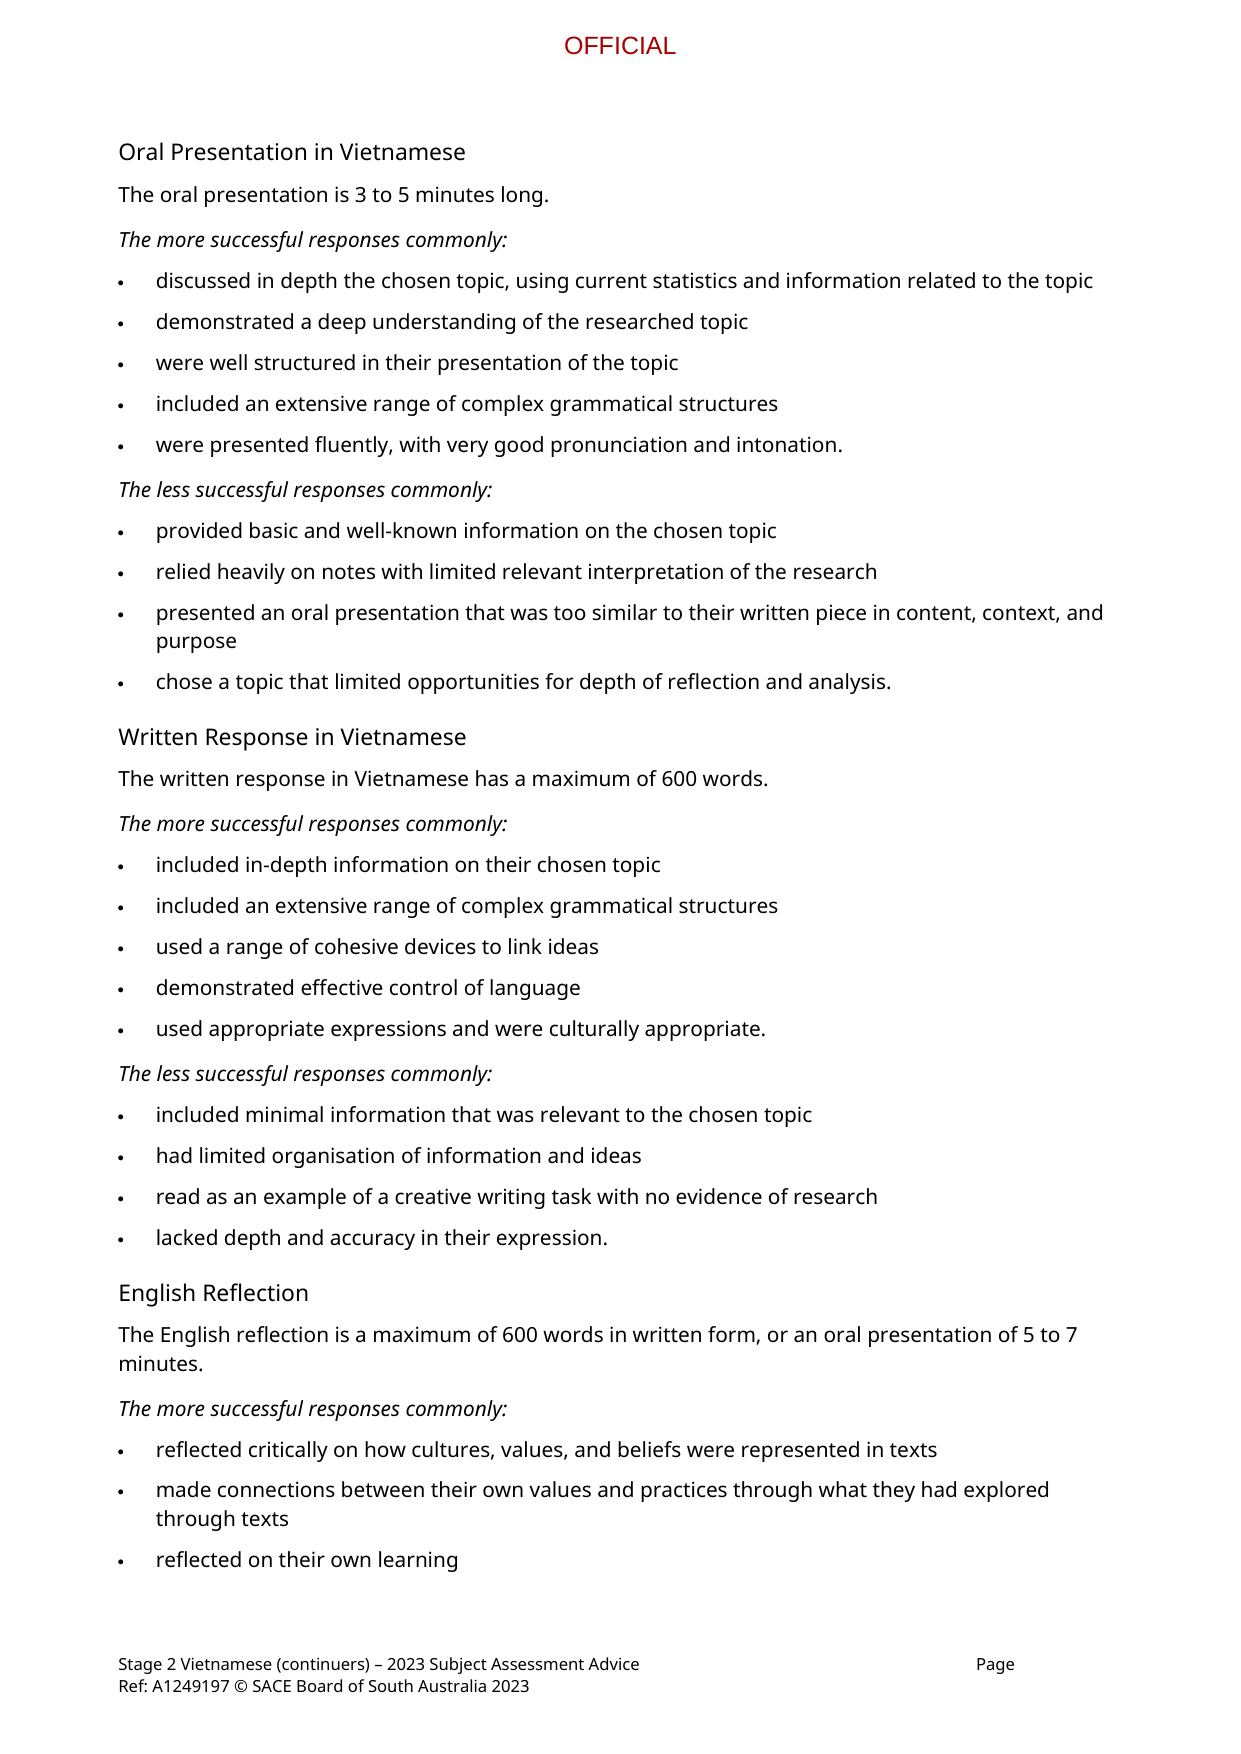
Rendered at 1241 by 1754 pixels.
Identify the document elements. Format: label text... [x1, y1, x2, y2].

text provided basic and well-known information on the chosen topic [118, 516, 1122, 544]
text were well structured in their presentation of the topic [118, 348, 1122, 376]
text The more successful responses commonly: [118, 1394, 1122, 1422]
text demonstrated a deep understanding of the researched topic [118, 307, 1122, 336]
text included minimal information that was relevant to the chosen topic [118, 1100, 1122, 1129]
text relied heavily on notes with limited relevant interpretation of the research [118, 557, 1122, 585]
text used a range of cohesive devices to link ideas [118, 932, 1122, 961]
text The more successful responses commonly: [118, 225, 1122, 254]
text included an extensive range of complex grammatical structures [118, 389, 1122, 417]
text used appropriate expressions and were culturally appropriate. [118, 1014, 1122, 1043]
text discussed in depth the chosen topic, using current statistics and information related to the topic [118, 266, 1122, 294]
text The English reflection is a maximum of 600 words in written form, or an oral presentation of 5 to 7 minutes. [118, 1320, 1122, 1377]
text reflected critically on how cultures, values, and beliefs were represented in texts [118, 1435, 1122, 1463]
text The less successful responses commonly: [118, 1059, 1122, 1088]
text lacked depth and accuracy in their expression. [118, 1223, 1122, 1251]
text The more successful responses commonly: [118, 809, 1122, 838]
text The oral presentation is 3 to 5 minutes long. [118, 180, 1122, 208]
text presented an oral presentation that was too similar to their written piece in content, context, and purpose [118, 598, 1122, 655]
text were presented fluently, with very good pronunciation and intonation. [118, 430, 1122, 458]
subtitle English Reflection [118, 1276, 1122, 1308]
text included in-depth information on their chosen topic [118, 850, 1122, 879]
text chose a topic that limited opportunities for depth of reflection and analysis. [118, 667, 1122, 696]
text included an extensive range of complex grammatical structures [118, 891, 1122, 920]
text made connections between their own values and practices through what they had explored through texts [118, 1476, 1122, 1532]
text The written response in Vietnamese has a maximum of 600 words. [118, 764, 1122, 793]
text had limited organisation of information and ideas [118, 1141, 1122, 1169]
subtitle Oral Presentation in Vietnamese [118, 136, 1122, 168]
text reflected on their own learning [118, 1545, 1122, 1573]
text demonstrated effective control of language [118, 973, 1122, 1002]
subtitle Written Response in Vietnamese [118, 721, 1122, 752]
text The less successful responses commonly: [118, 475, 1122, 503]
text read as an example of a creative writing task with no evidence of research [118, 1182, 1122, 1211]
